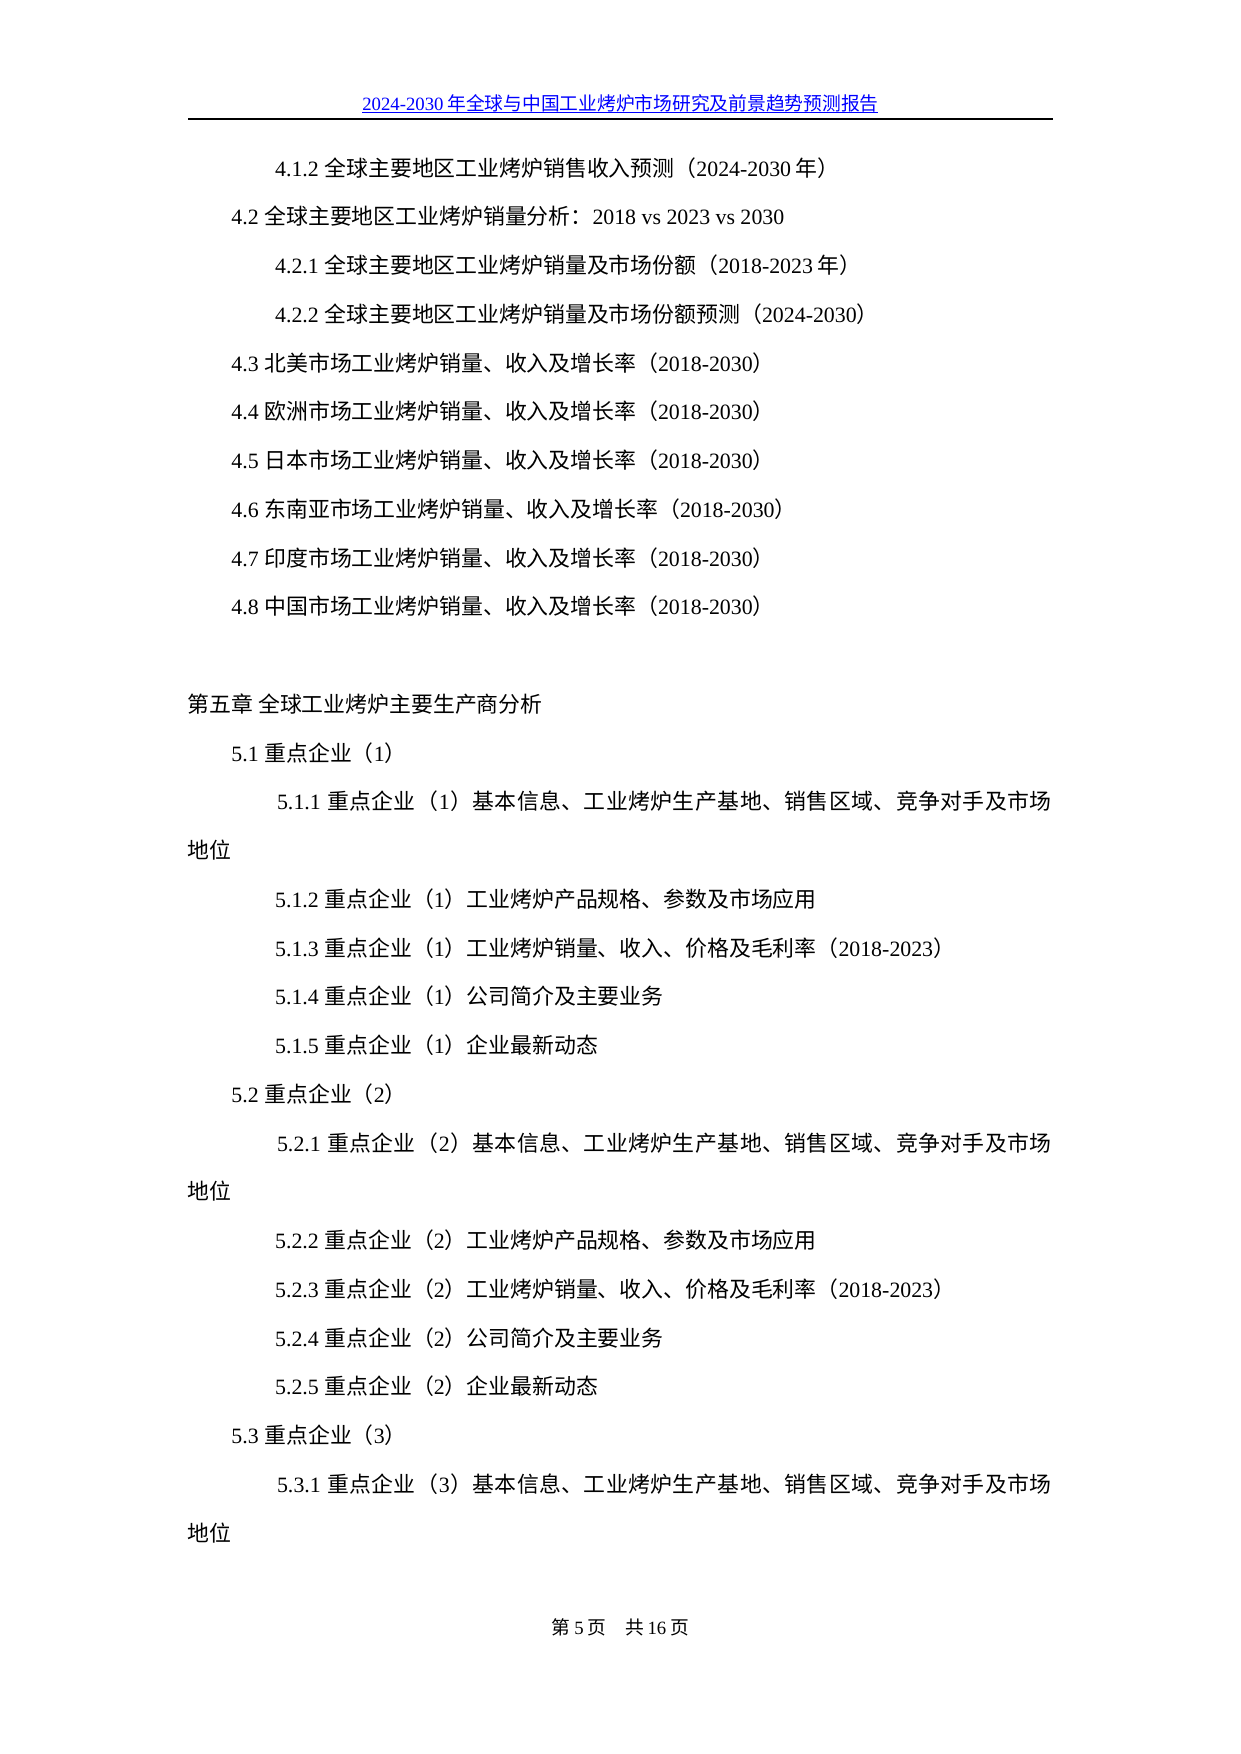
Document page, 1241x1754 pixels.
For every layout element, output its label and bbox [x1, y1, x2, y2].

text [187, 150, 1053, 1548]
